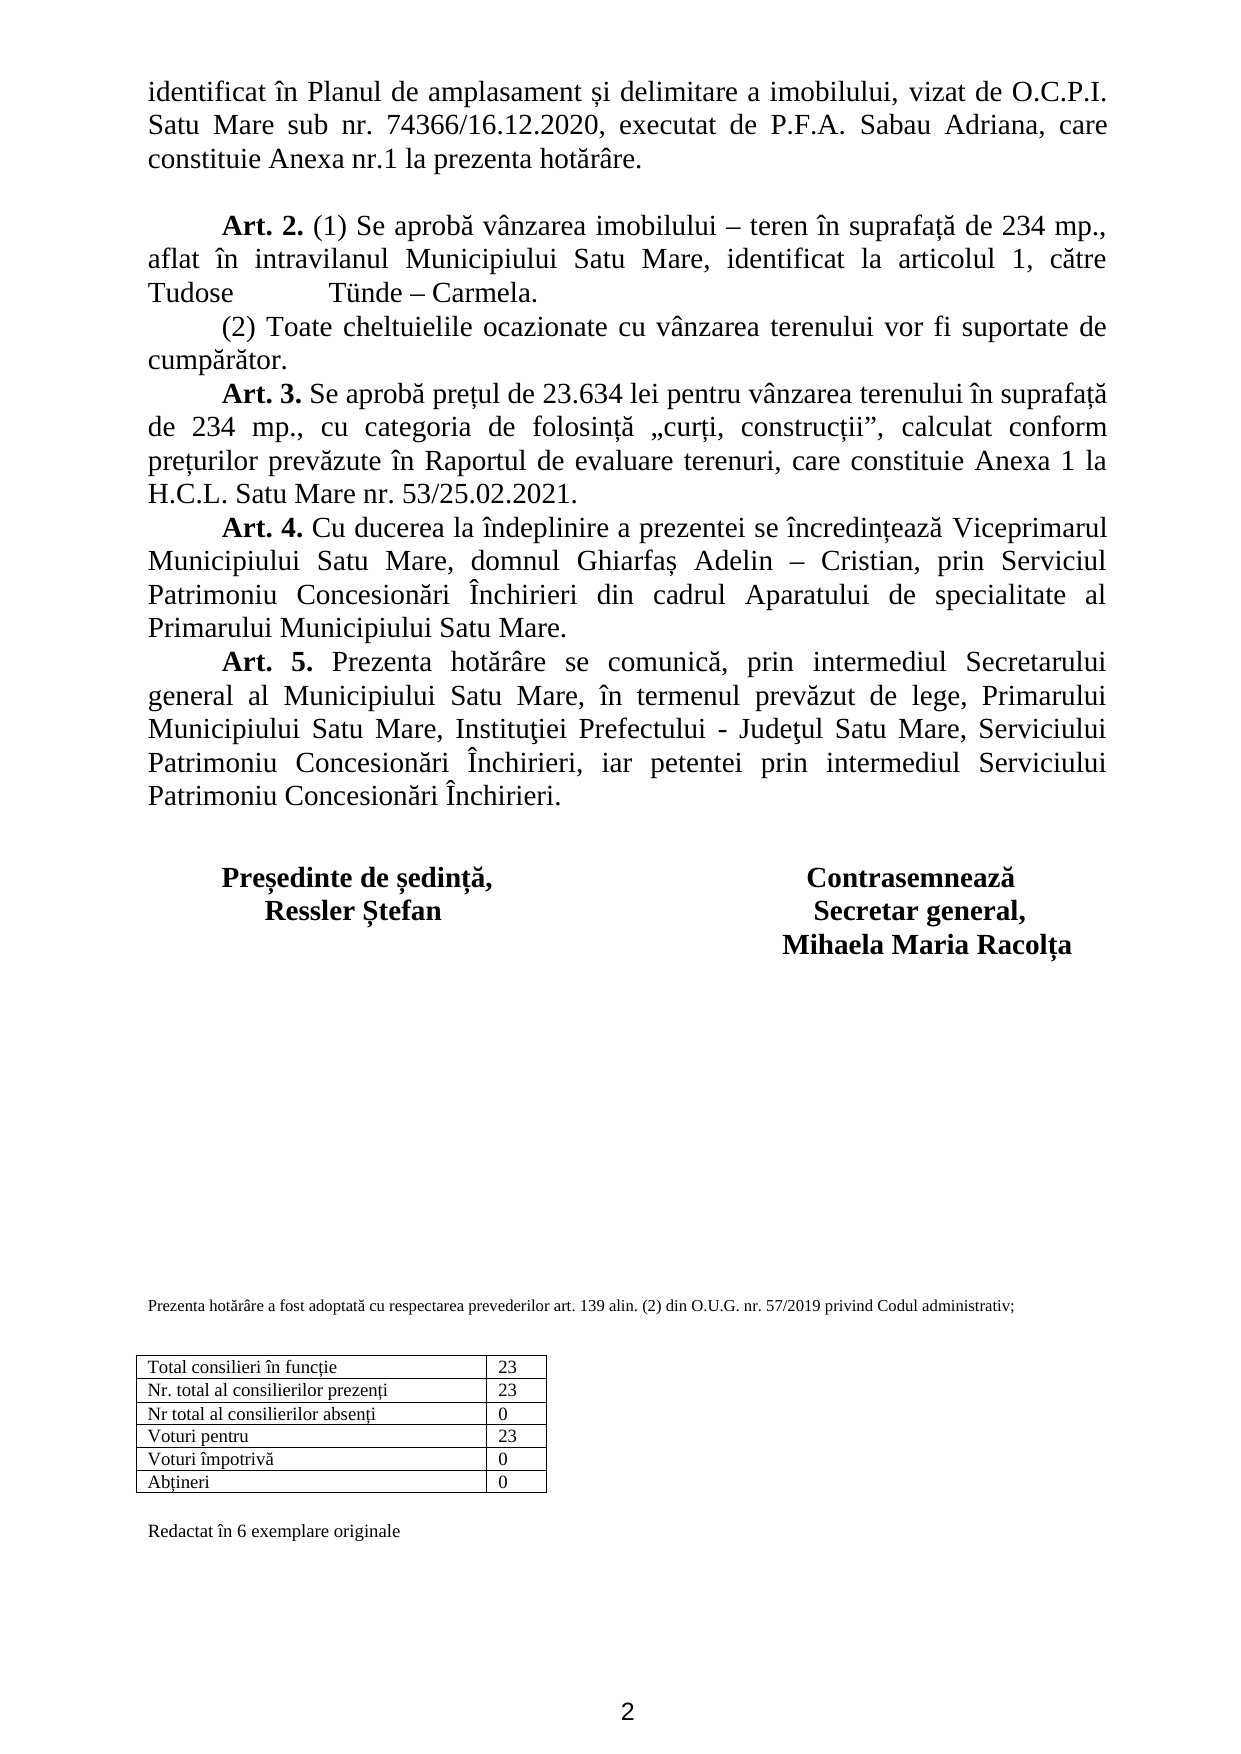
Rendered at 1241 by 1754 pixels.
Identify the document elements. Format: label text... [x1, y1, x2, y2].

table_cell Voturi pentru [137, 1425, 486, 1447]
table_cell 0 [487, 1448, 546, 1469]
table_cell 0 [487, 1403, 546, 1424]
text (2) Toate cheltuielile ocazionate cu vânzarea terenului vor fi suportate de cumpărător. [148, 309, 1107, 376]
text Art. 5. Prezenta hotărâre se comunică, prin intermediul Secretarului general al Municipiului Satu Mare, în termenul prevăzut de lege, Primarului Municipiului Satu Mare, Instituţiei Prefectului - Judeţul Satu Mare, Serviciului Patrimoniu Concesionări Închirieri, iar petentei prin intermediul Serviciului Patrimoniu Concesionări Închirieri. [148, 644, 1107, 812]
text Art. 4. Cu ducerea la îndeplinire a prezentei se încredințează Viceprimarul Municipiului Satu Mare, domnul Ghiarfaș Adelin – Cristian, prin Serviciul Patrimoniu Concesionări Închirieri din cadrul Aparatului de specialitate al Primarului Municipiului Satu Mare. [148, 510, 1108, 644]
text Redactat în 6 exemplare originale [148, 1520, 1107, 1541]
text Art. 2. (1) Se aprobă vânzarea imobilului – teren în suprafață de 234 mp., aflat în intravilanul Municipiului Satu Mare, identificat la articolul 1, către Tudose Tünde – Carmela. [148, 208, 1107, 309]
table_cell 0 [487, 1471, 546, 1492]
table_cell Nr. total al consilierilor prezenți [137, 1379, 486, 1402]
text Președinte de ședință, Contrasemnează [148, 860, 1196, 893]
table_cell Nr total al consilierilor absenți [137, 1403, 486, 1424]
table_cell 23 [487, 1379, 546, 1402]
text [148, 74, 1107, 174]
table_cell 23 [487, 1425, 546, 1447]
table_header 23 [487, 1356, 546, 1378]
text Mihaela Maria Racolța [148, 927, 1196, 960]
table_cell Abțineri [137, 1471, 486, 1492]
table_cell Voturi împotrivă [137, 1448, 486, 1469]
text Ressler Ștefan Secretar general, [148, 893, 1196, 927]
table_header Total consilieri în funcție [137, 1356, 486, 1378]
text Prezenta hotărâre a fost adoptată cu respectarea prevederilor art. 139 alin. (2) din O.U.G. nr. 57/2019 privind Codul administrativ; [148, 1296, 1196, 1315]
text Art. 3. Se aprobă prețul de 23.634 lei pentru vânzarea terenului în suprafață de 234 mp., cu categoria de folosință „curți, construcții”, calculat conform prețurilor prevăzute în Raportul de evaluare terenuri, care constituie Anexa 1 la H.C.L. Satu Mare nr. 53/25.02.2021. [148, 376, 1108, 510]
